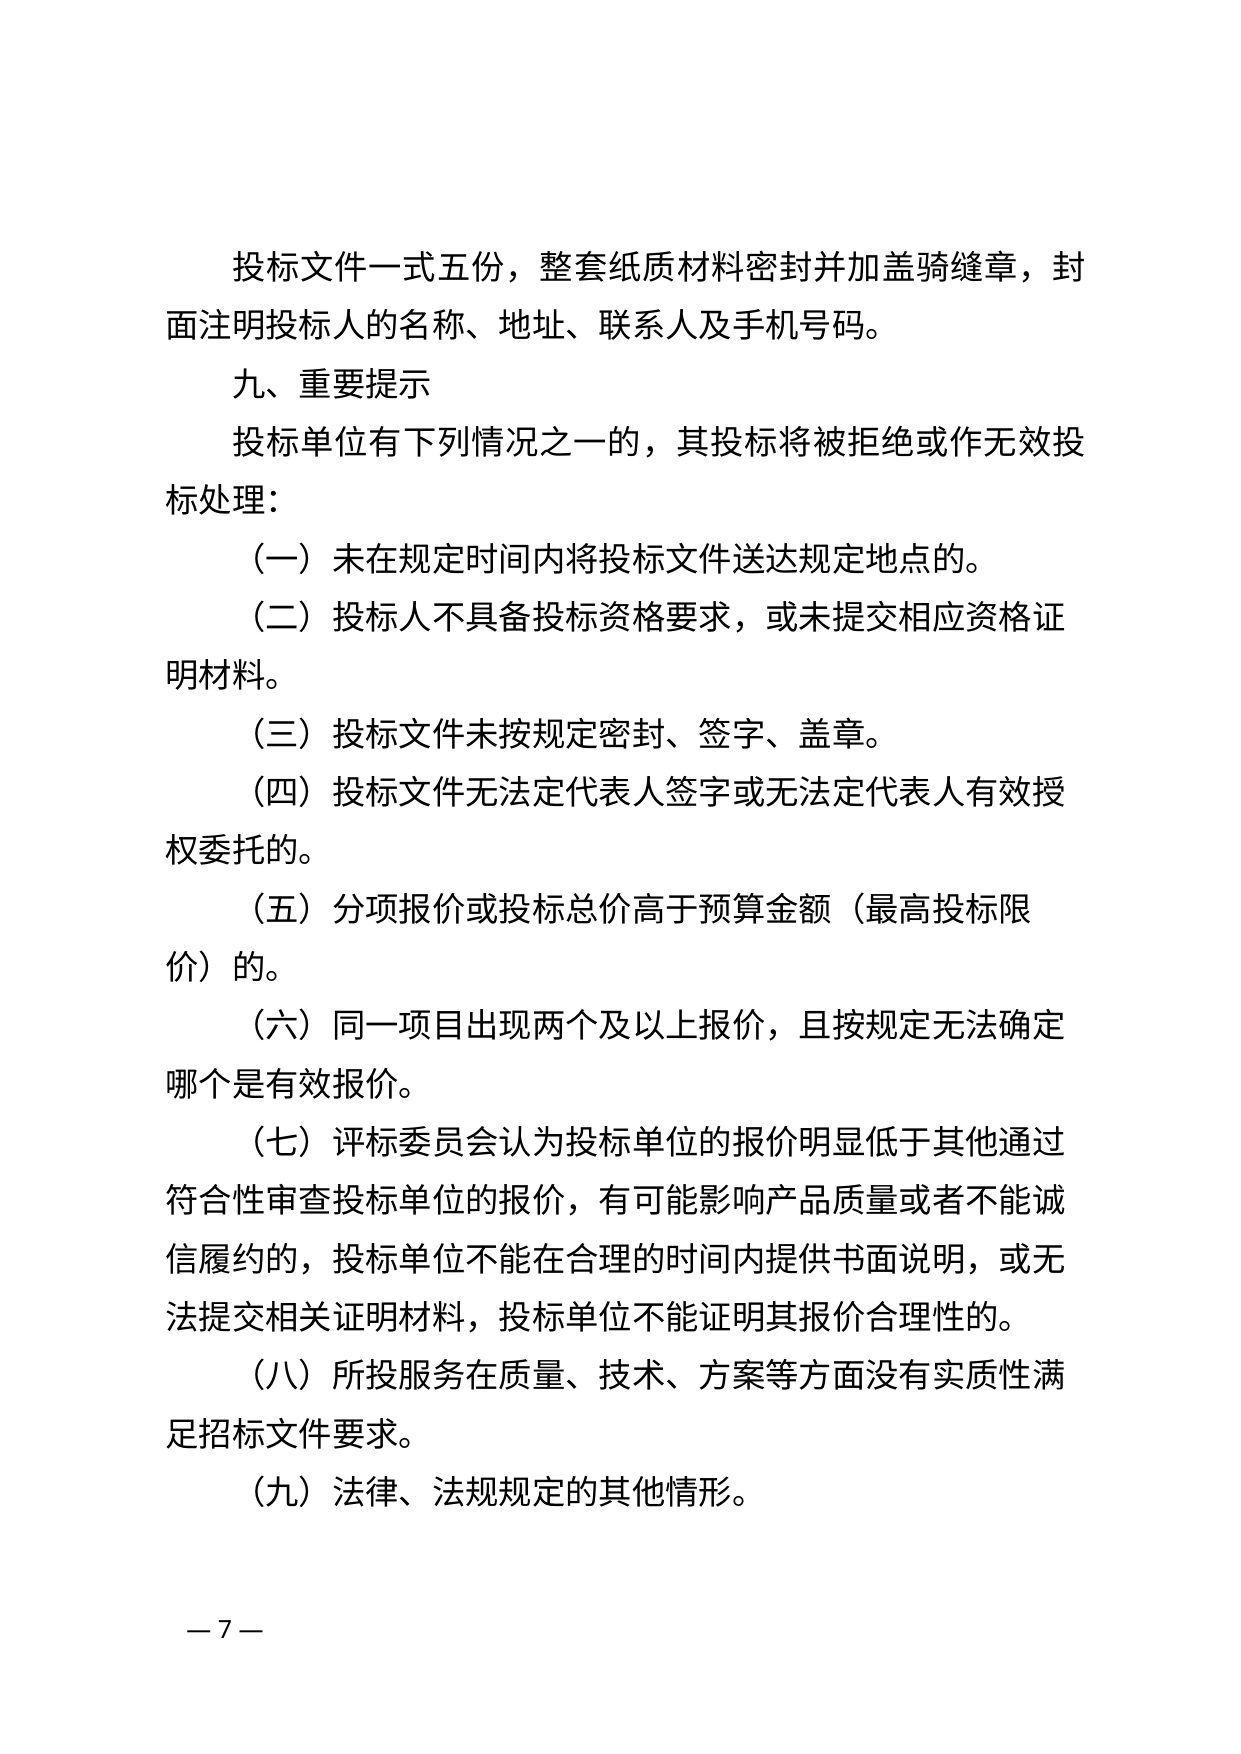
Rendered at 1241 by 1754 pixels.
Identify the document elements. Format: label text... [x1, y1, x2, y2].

text （四）投标文件无法定代表人签字或无法定代表人有效授权委托的。 [165, 758, 1087, 874]
text （五）分项报价或投标总价高于预算金额（最高投标限价）的。 [165, 874, 1087, 991]
text （七）评标委员会认为投标单位的报价明显低于其他通过符合性审查投标单位的报价，有可能影响产品质量或者不能诚信履约的，投标单位不能在合理的时间内提供书面说明，或无法提交相关证明材料，投标单位不能证明其报价合理性的。 [165, 1108, 1087, 1341]
text 投标文件一式五份，整套纸质材料密封并加盖骑缝章，封面注明投标人的名称、地址、联系人及手机号码。 [165, 233, 1087, 349]
text 投标单位有下列情况之一的，其投标将被拒绝或作无效投标处理： [165, 408, 1087, 524]
text （一）未在规定时间内将投标文件送达规定地点的。 [165, 524, 1087, 583]
text （六）同一项目出现两个及以上报价，且按规定无法确定哪个是有效报价。 [165, 991, 1087, 1108]
text （九）法律、法规规定的其他情形。 [165, 1458, 1087, 1516]
text （八）所投服务在质量、技术、方案等方面没有实质性满足招标文件要求。 [165, 1341, 1087, 1458]
text （三）投标文件未按规定密封、签字、盖章。 [165, 699, 1087, 758]
text （二）投标人不具备投标资格要求，或未提交相应资格证明材料。 [165, 583, 1087, 699]
text 九、重要提示 [165, 349, 1087, 408]
